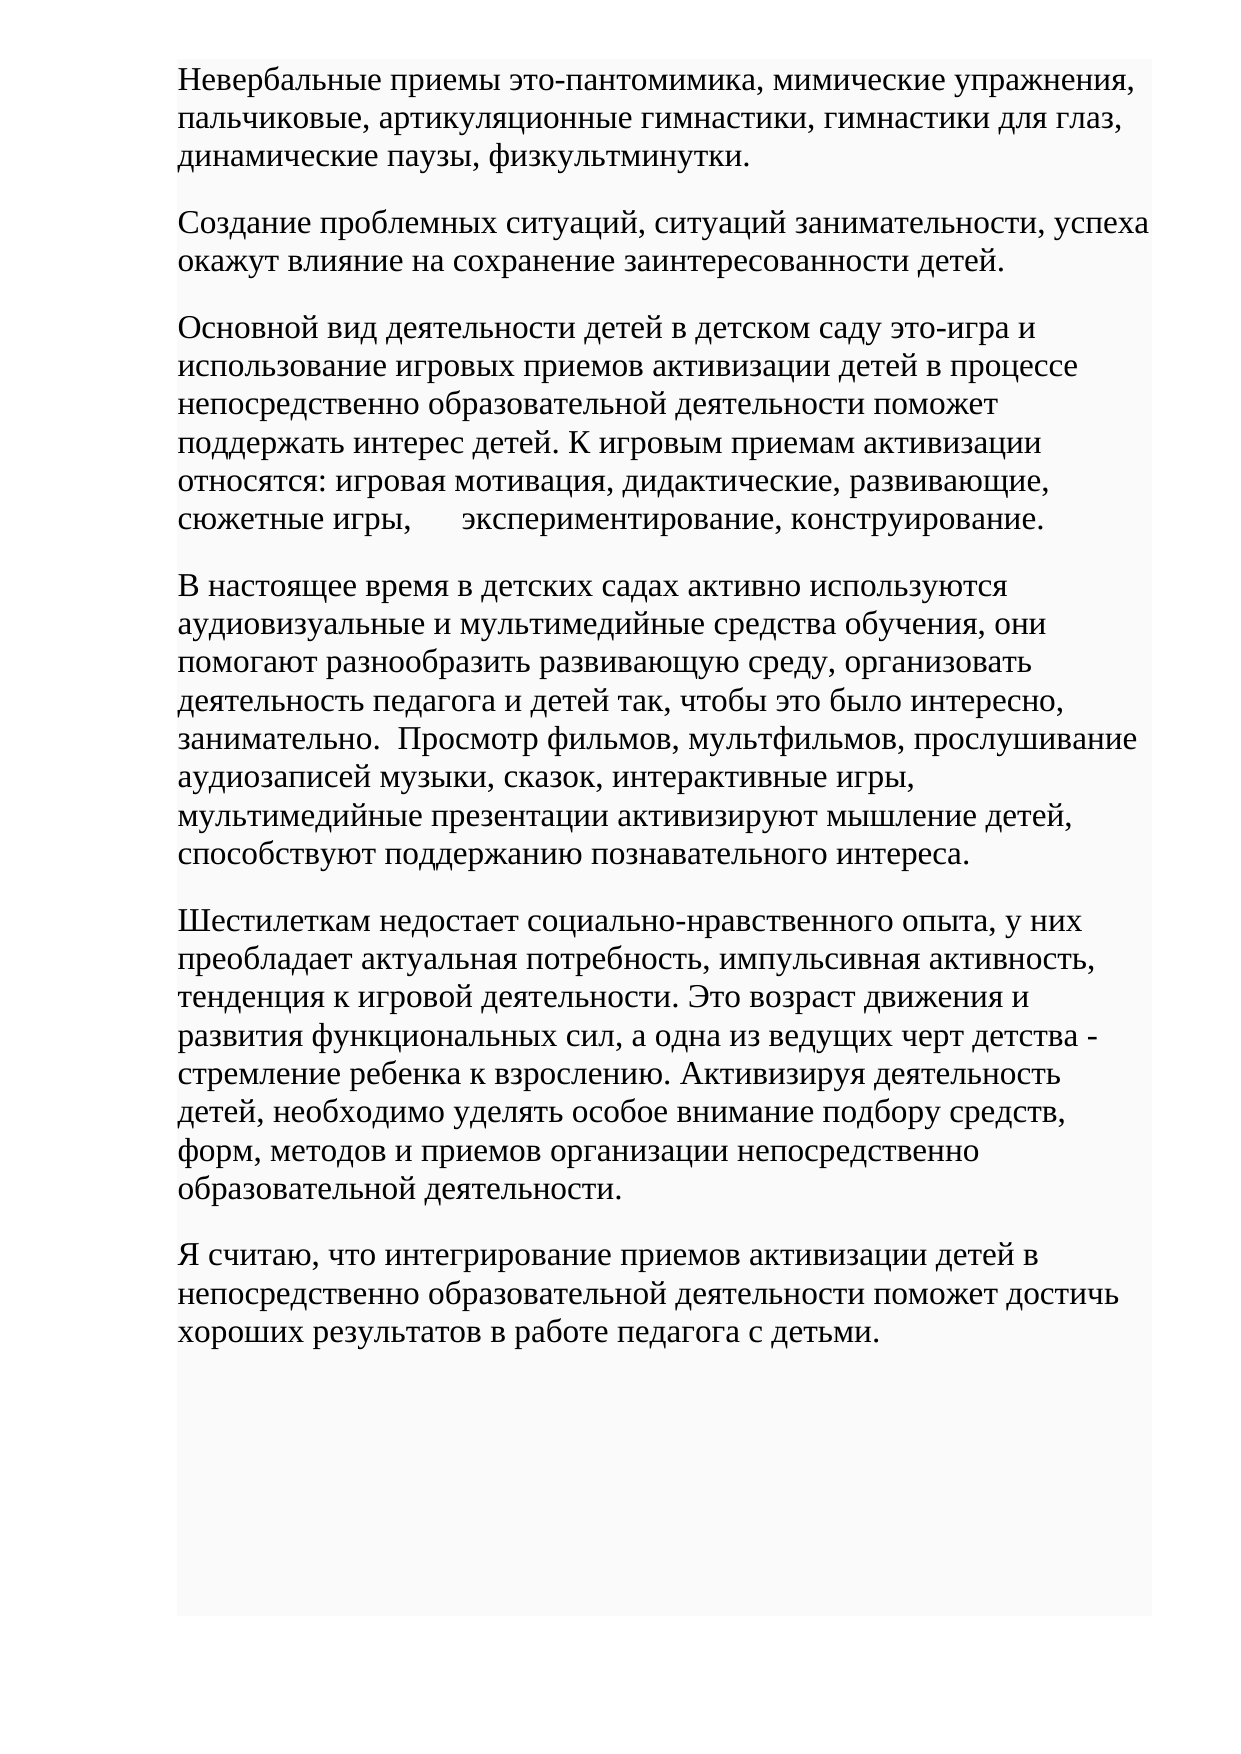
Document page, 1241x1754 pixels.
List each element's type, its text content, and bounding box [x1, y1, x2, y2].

text Я считаю, что интегрирование приемов активизации детей в непосредственно образовательной деятельности поможет достичь хороших результатов в работе педагога с детьми. [177, 1235, 1152, 1350]
text Создание проблемных ситуаций, ситуаций занимательности, успеха окажут влияние на сохранение заинтересованности детей. [177, 202, 1152, 279]
text Основной вид деятельности детей в детском саду это-игра и использование игровых приемов активизации детей в процессе непосредственно образовательной деятельности поможет поддержать интерес детей. К игровым приемам активизации относятся: игровая мотивация, дидактические, развивающие, сюжетные игры, экспериментирование, конструирование. [177, 307, 1152, 537]
text Шестилеткам недостает социально-нравственного опыта, у них преобладает актуальная потребность, импульсивная активность, тенденция к игровой деятельности. Это возраст движения и развития функциональных сил, а одна из ведущих черт детства - стремление ребенка к взрослению. Активизируя деятельность детей, необходимо уделять особое внимание подбору средств, форм, методов и приемов организации непосредственно образовательной деятельности. [177, 900, 1152, 1207]
text Невербальные приемы это-пантомимика, мимические упражнения, пальчиковые, артикуляционные гимнастики, гимнастики для глаз, динамические паузы, физкультминутки. [177, 59, 1152, 174]
text В настоящее время в детских садах активно используются аудиовизуальные и мультимедийные средства обучения, они помогают разнообразить развивающую среду, организовать деятельность педагога и детей так, чтобы это было интересно, занимательно. Просмотр фильмов, мультфильмов, прослушивание аудиозаписей музыки, сказок, интерактивные игры, мультимедийные презентации активизируют мышление детей, способствуют поддержанию познавательного интереса. [177, 565, 1152, 872]
